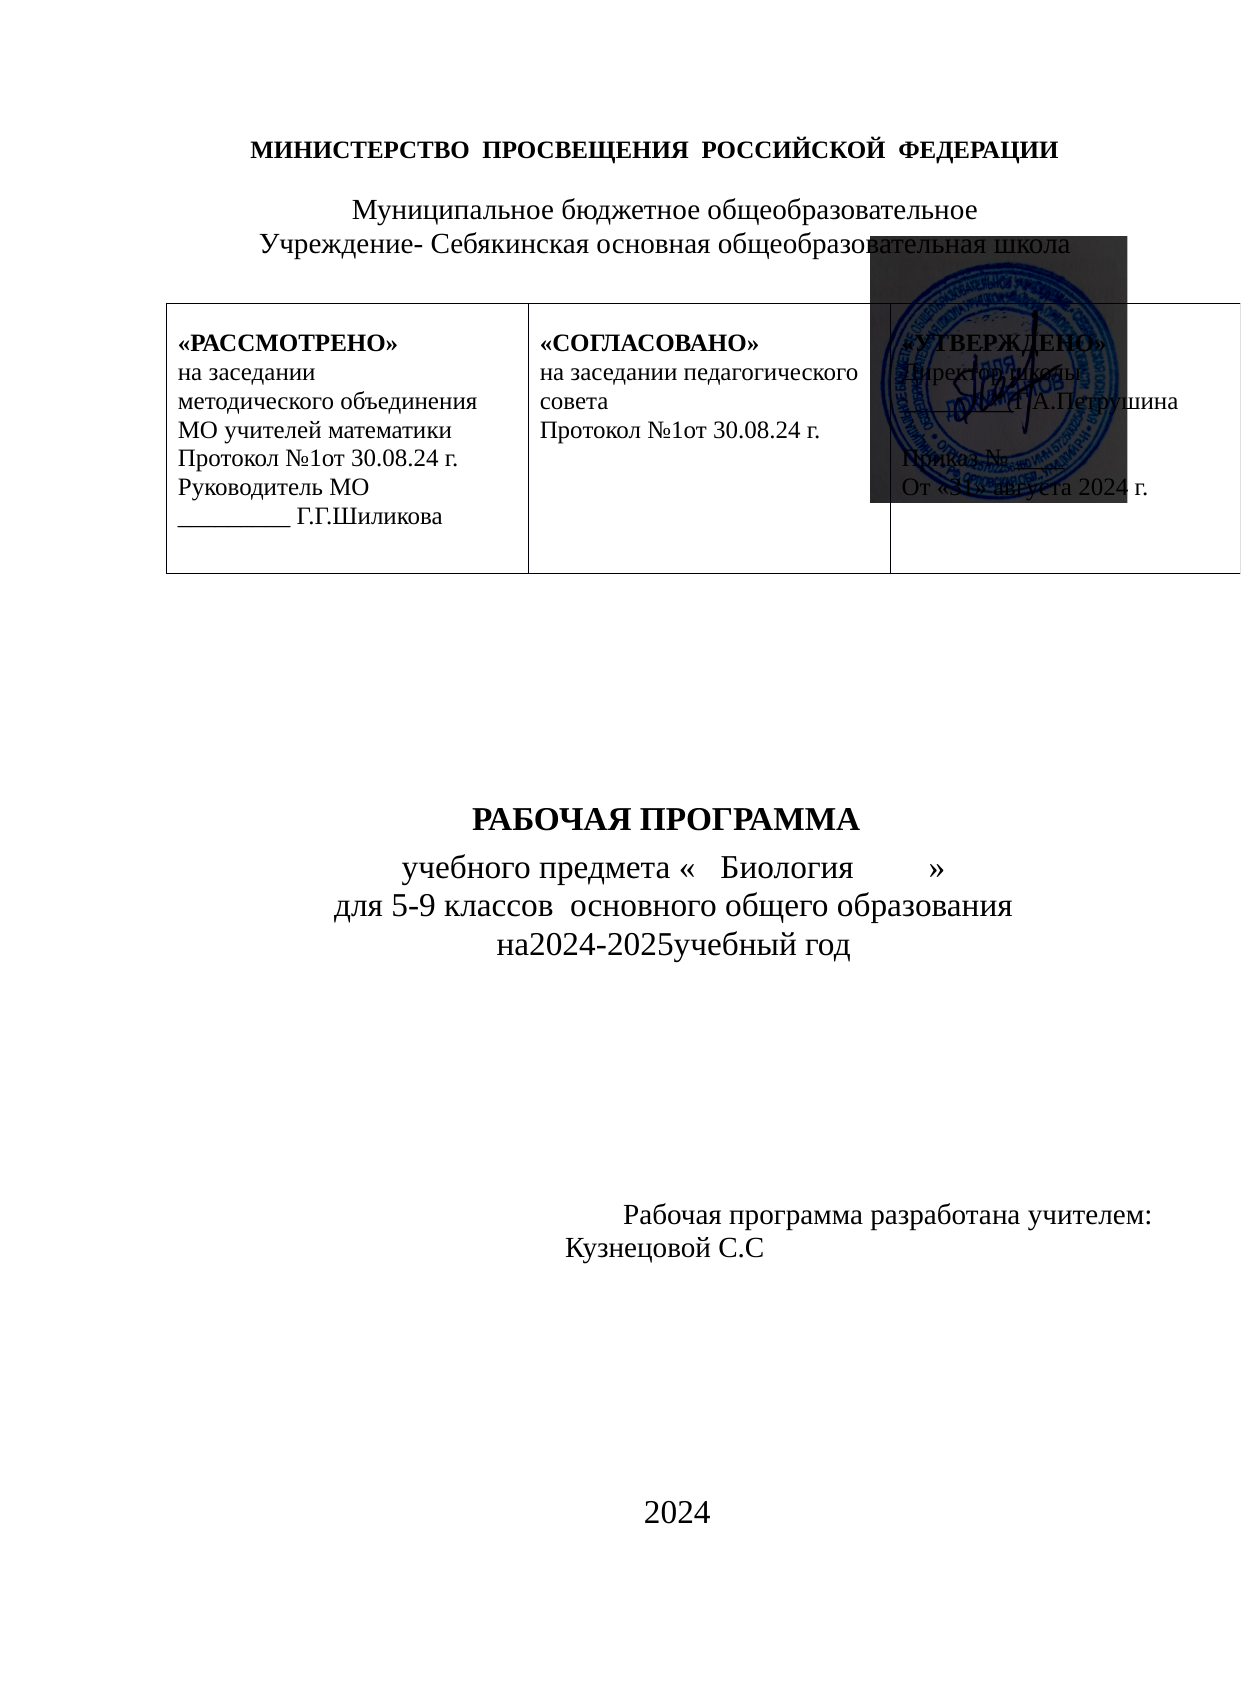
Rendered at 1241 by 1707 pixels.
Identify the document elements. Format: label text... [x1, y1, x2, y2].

table_header «РАССМОТРЕНО» на заседании методического объединения МО учителей математики Протокол №1от 30.08.24 г. Руководитель МО _________ Г.Г.Шиликова [167, 304, 528, 573]
text для 5-9 классов основного общего образования [177, 885, 1170, 924]
text Рабочая программа разработана учителем: [177, 1197, 1152, 1230]
text учебного предмета « Биология » [177, 847, 1170, 885]
text Муниципальное бюджетное общеобразовательное [177, 192, 1152, 226]
table_header «СОГЛАСОВАНО» на заседании педагогического совета Протокол №1от 30.08.24 г. [529, 304, 890, 573]
text Учреждение- Себякинская основная общеобразовательная школа [177, 226, 1152, 259]
text РАБОЧАЯ ПРОГРАММА [162, 799, 1170, 837]
text МИНИСТЕРСТВО ПРОСВЕЩЕНИЯ РОССИЙСКОЙ ФЕДЕРАЦИИ [188, 135, 1167, 163]
text Кузнецовой С.С [177, 1230, 1152, 1264]
text на2024-2025учебный год [177, 924, 1170, 962]
text 2024 [177, 1492, 1152, 1531]
table_header «УТВЕРЖДЕНО» Директор школы _________Г.А.Петрушина Приказ № ____ От «31» августа 2024 г. [891, 304, 1240, 573]
